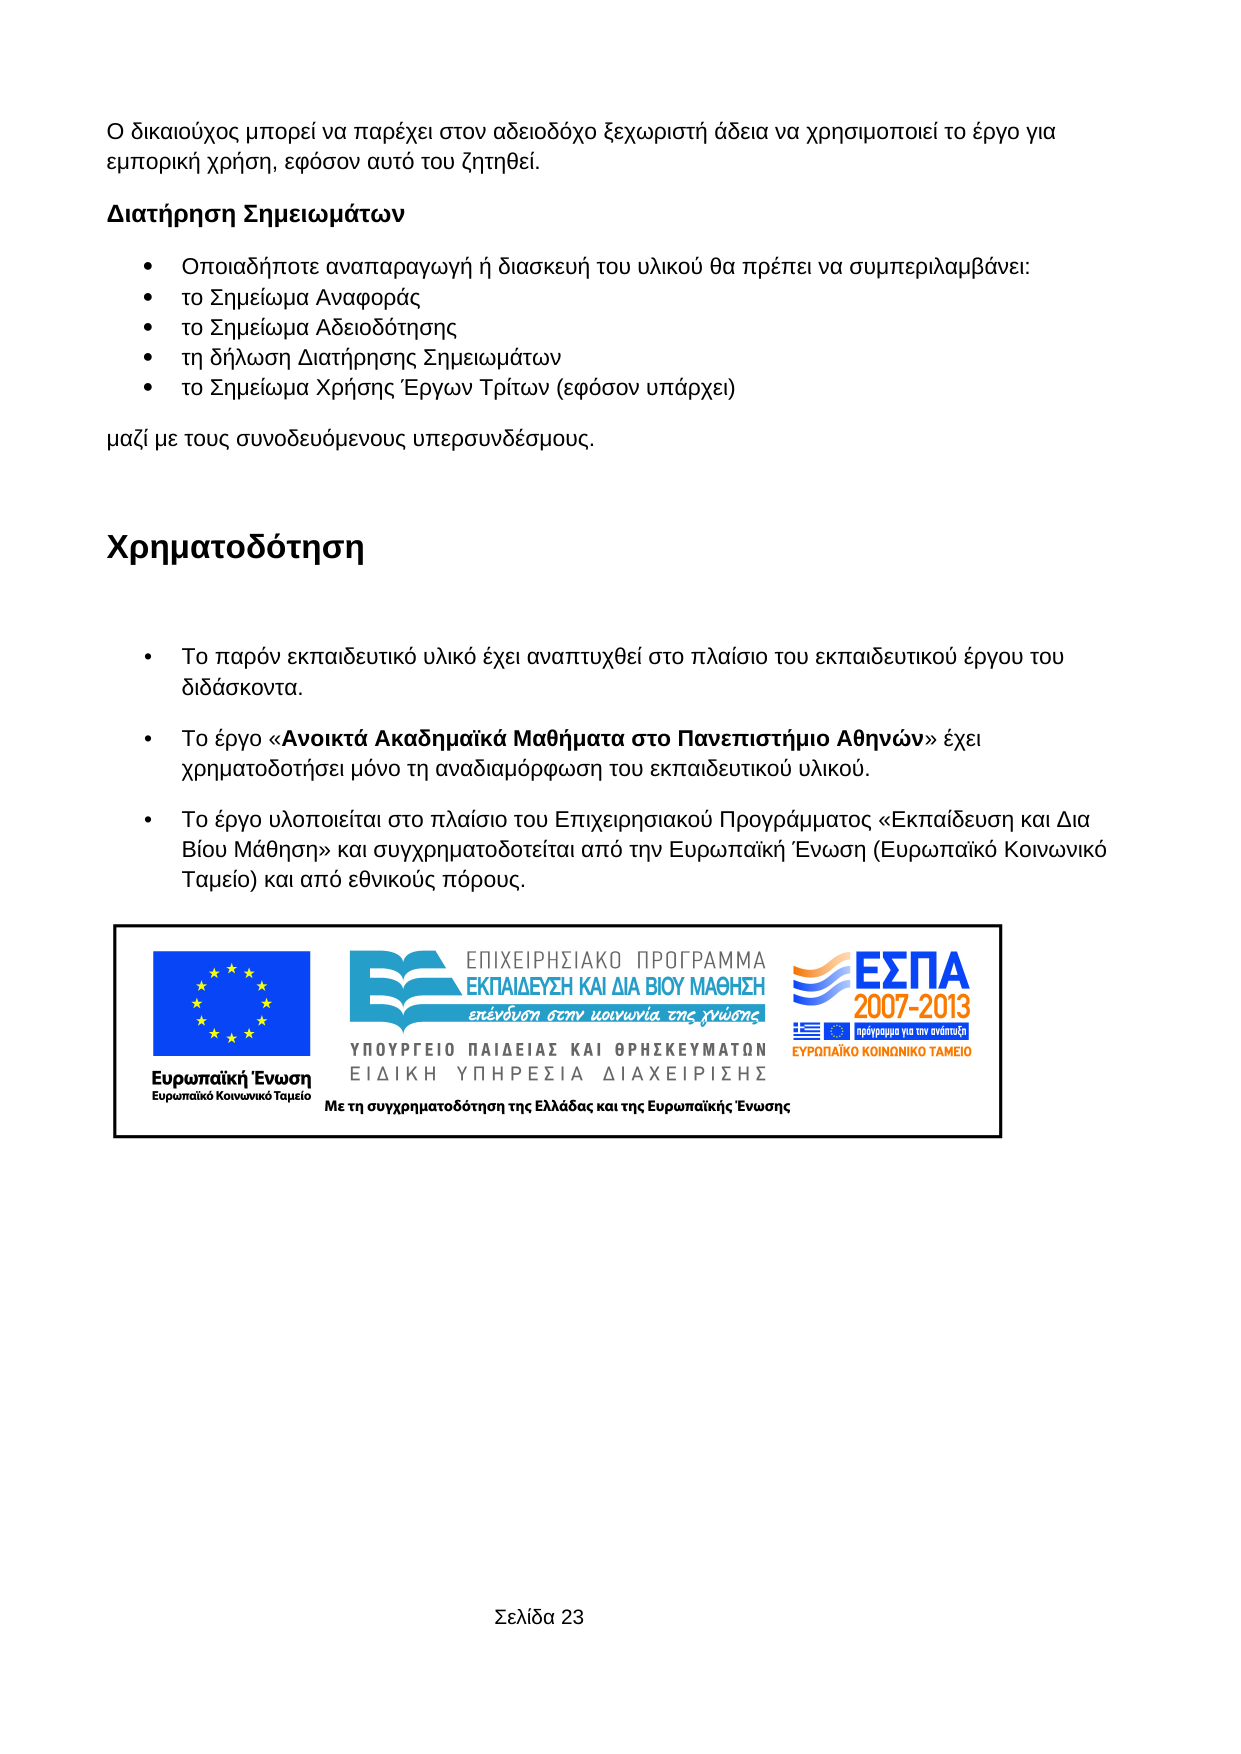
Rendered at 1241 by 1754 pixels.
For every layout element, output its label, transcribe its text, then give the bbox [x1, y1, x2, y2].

list το Σημείωμα Χρήσης Έργων Τρίτων (εφόσον υπάρχει) [144, 374, 1134, 400]
text Διατήρηση Σημειωμάτων [106, 199, 1134, 228]
list τη δήλωση Διατήρησης Σημειωμάτων [144, 344, 1134, 370]
list το Σημείωμα Αναφοράς [144, 283, 1134, 310]
text μαζί με τους συνοδευόμενους υπερσυνδέσμους. [106, 425, 1134, 451]
list Το έργο υλοποιείται στο πλαίσιο του Επιχειρησιακού Προγράμματος «Εκπαίδευση και Δια Βίου Μάθηση» και συγχρηματοδοτείται από την Ευρωπαϊκή Ένωση (Ευρωπαϊκό Κοινωνικό Ταμείο) και από εθνικούς πόρους. [144, 806, 1134, 892]
list Οποιαδήποτε αναπαραγωγή ή διασκευή του υλικού θα πρέπει να συμπεριλαμβάνει: [144, 253, 1134, 279]
list Το έργο «Ανοικτά Ακαδημαϊκά Μαθήματα στο Πανεπιστήμιο Αθηνών» έχει χρηματοδοτήσει μόνο τη αναδιαμόρφωση του εκπαιδευτικού υλικού. [144, 724, 1134, 781]
picture [106, 917, 1009, 1145]
text Χρηματοδότηση [106, 527, 1134, 566]
text Ο δικαιούχος μπορεί να παρέχει στον αδειοδόχο ξεχωριστή άδεια να χρησιμοποιεί το έργο για εμπορική χρήση, εφόσον αυτό του ζητηθεί. [106, 118, 1134, 175]
list το Σημείωμα Αδειοδότησης [144, 314, 1134, 340]
list Το παρόν εκπαιδευτικό υλικό έχει αναπτυχθεί στo πλαίσιo του εκπαιδευτικού έργου του διδάσκοντα. [144, 643, 1134, 700]
